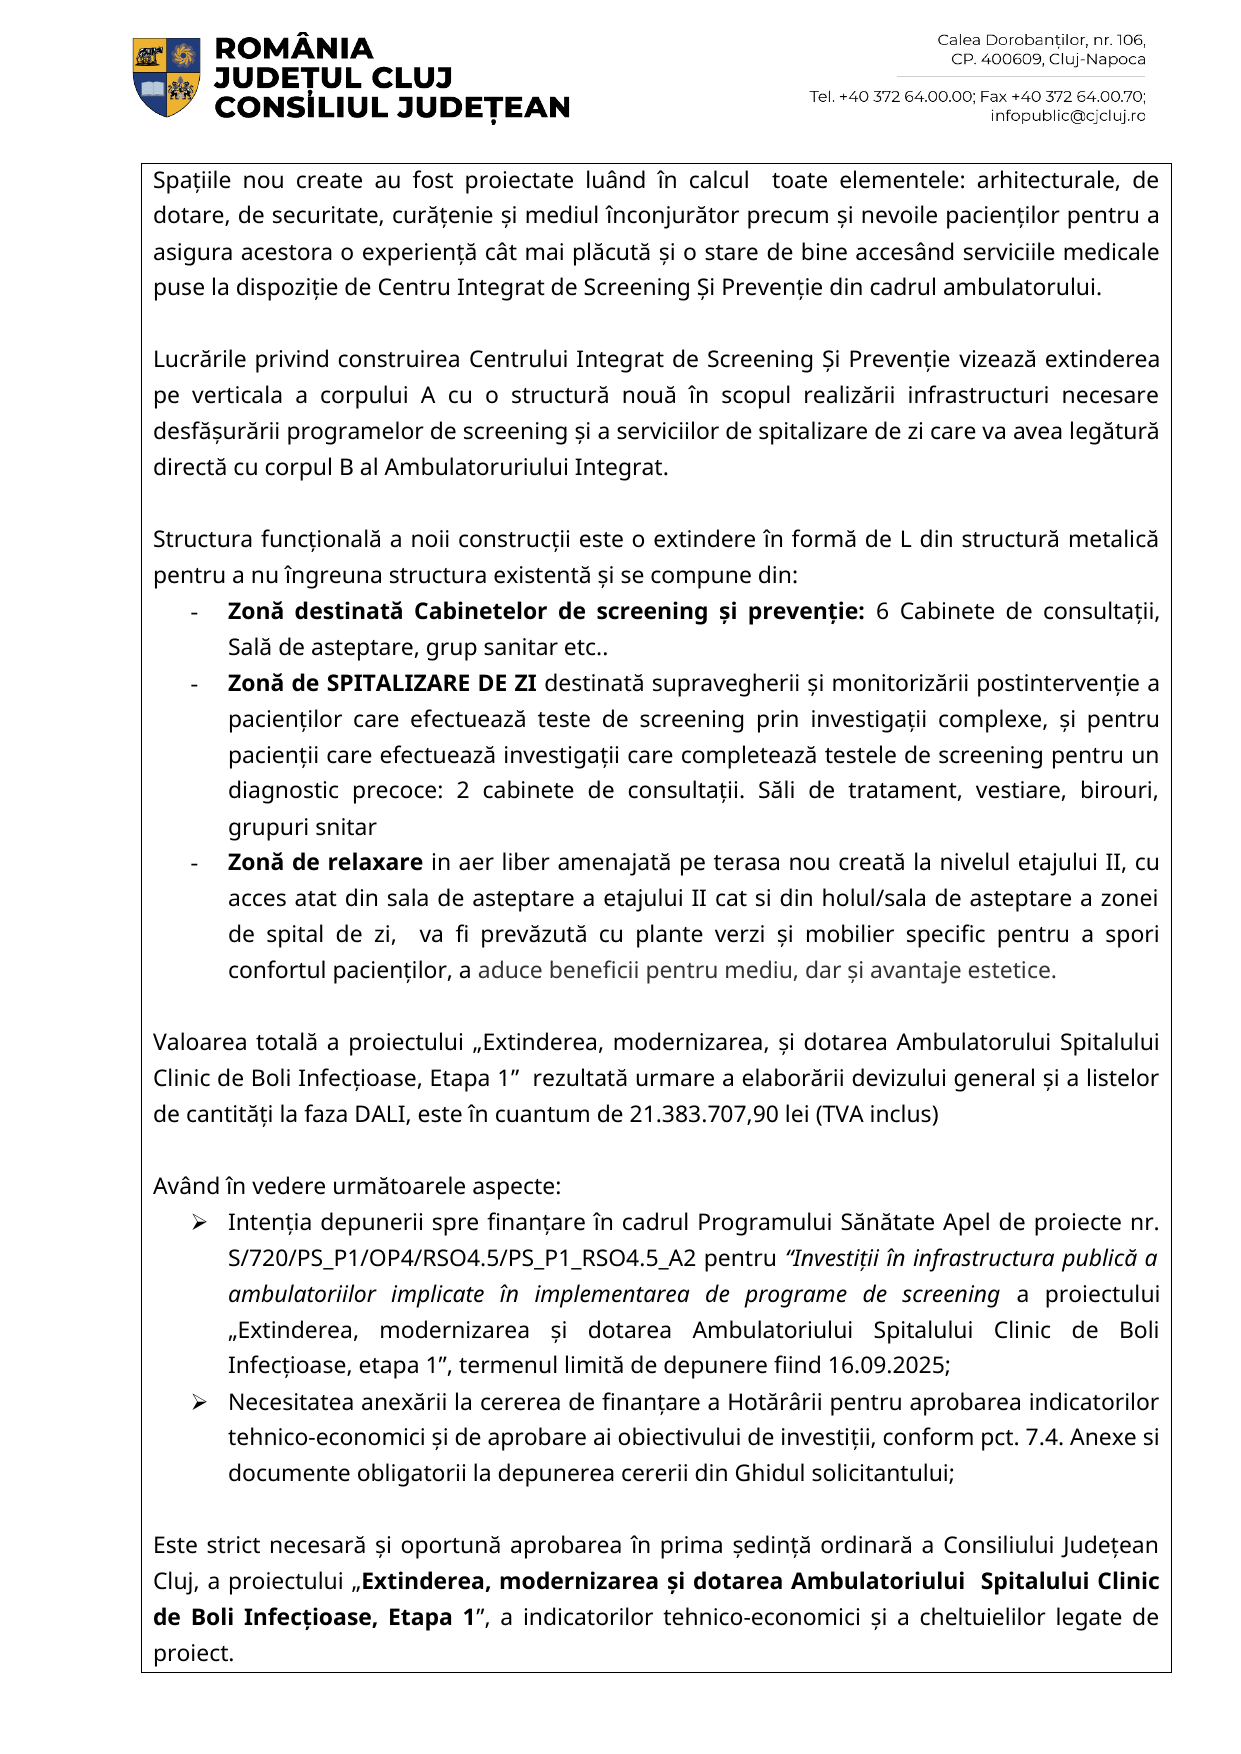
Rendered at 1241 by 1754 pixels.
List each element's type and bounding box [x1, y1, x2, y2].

picture [132, 32, 570, 125]
table_cell [142, 164, 1171, 1672]
picture [809, 31, 1145, 125]
